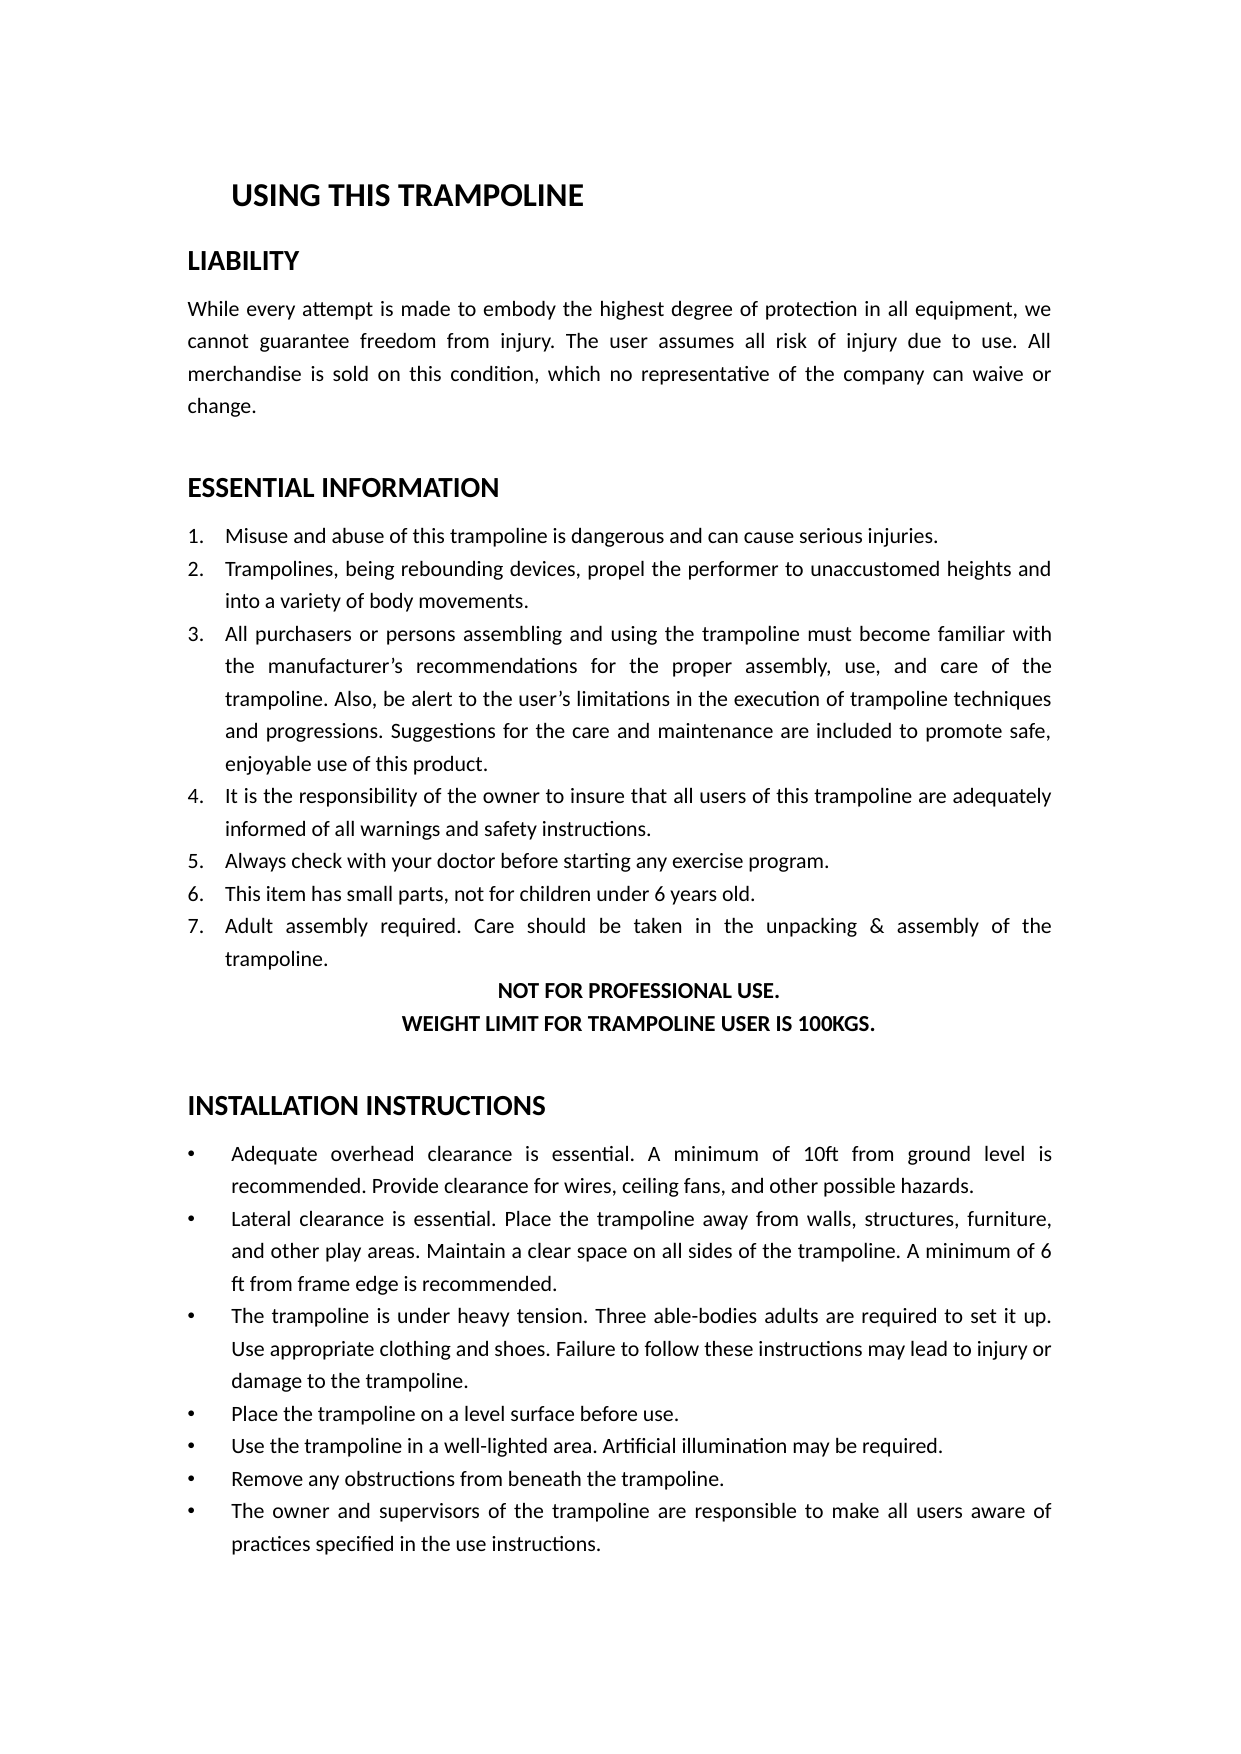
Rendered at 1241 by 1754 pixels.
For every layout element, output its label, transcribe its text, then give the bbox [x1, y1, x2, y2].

list It is the responsibility of the owner to insure that all users of this trampoline are adequately informed of all warnings and safety instructions. [187, 779, 1053, 844]
list Adequate overhead clearance is essential. A minimum of 10ft from ground level is recommended. Provide clearance for wires, ceiling fans, and other possible hazards. [187, 1137, 1053, 1202]
list Remove any obstructions from beneath the trampoline. [187, 1462, 1053, 1494]
list Misuse and abuse of this trampoline is dangerous and can cause serious injuries. [187, 519, 1053, 552]
list WEIGHT LIMIT FOR TRAMPOLINE USER IS 100KGS. [225, 1007, 1053, 1039]
list This item has small parts, not for children under 6 years old. [187, 877, 1053, 909]
text LIABILITY [187, 227, 1053, 292]
list NOT FOR PROFESSIONAL USE. [225, 974, 1053, 1007]
list The trampoline is under heavy tension. Three able-bodies adults are required to set it up. Use appropriate clothing and shoes. Failure to follow these instructions may lead to injury or damage to the trampoline. [187, 1299, 1053, 1397]
list Adult assembly required. Care should be taken in the unpacking & assembly of the trampoline. [187, 909, 1053, 974]
text While every attempt is made to embody the highest degree of protection in all equipment, we cannot guarantee freedom from injury. The user assumes all risk of injury due to use. All merchandise is sold on this condition, which no representative of the company can waive or change. [187, 292, 1053, 422]
list Use the trampoline in a well-lighted area. Artificial illumination may be required. [187, 1429, 1053, 1462]
text ESSENTIAL INFORMATION [187, 454, 1053, 519]
list Always check with your doctor before starting any exercise program. [187, 844, 1053, 877]
list Trampolines, being rebounding devices, propel the performer to unaccustomed heights and into a variety of body movements. [187, 552, 1053, 617]
list Lateral clearance is essential. Place the trampoline away from walls, structures, furniture, and other play areas. Maintain a clear space on all sides of the trampoline. A minimum of 6 ft from frame edge is recommended. [187, 1202, 1053, 1299]
list All purchasers or persons assembling and using the trampoline must become familiar with the manufacturer’s recommendations for the proper assembly, use, and care of the trampoline. Also, be alert to the user’s limitations in the execution of trampoline techniques and progressions. Suggestions for the care and maintenance are included to promote safe, enjoyable use of this product. [187, 617, 1053, 779]
text INSTALLATION INSTRUCTIONS [187, 1072, 1053, 1137]
list Place the trampoline on a level surface before use. [187, 1397, 1053, 1429]
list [231, 162, 1053, 227]
list The owner and supervisors of the trampoline are responsible to make all users aware of practices specified in the use instructions. [187, 1494, 1053, 1559]
